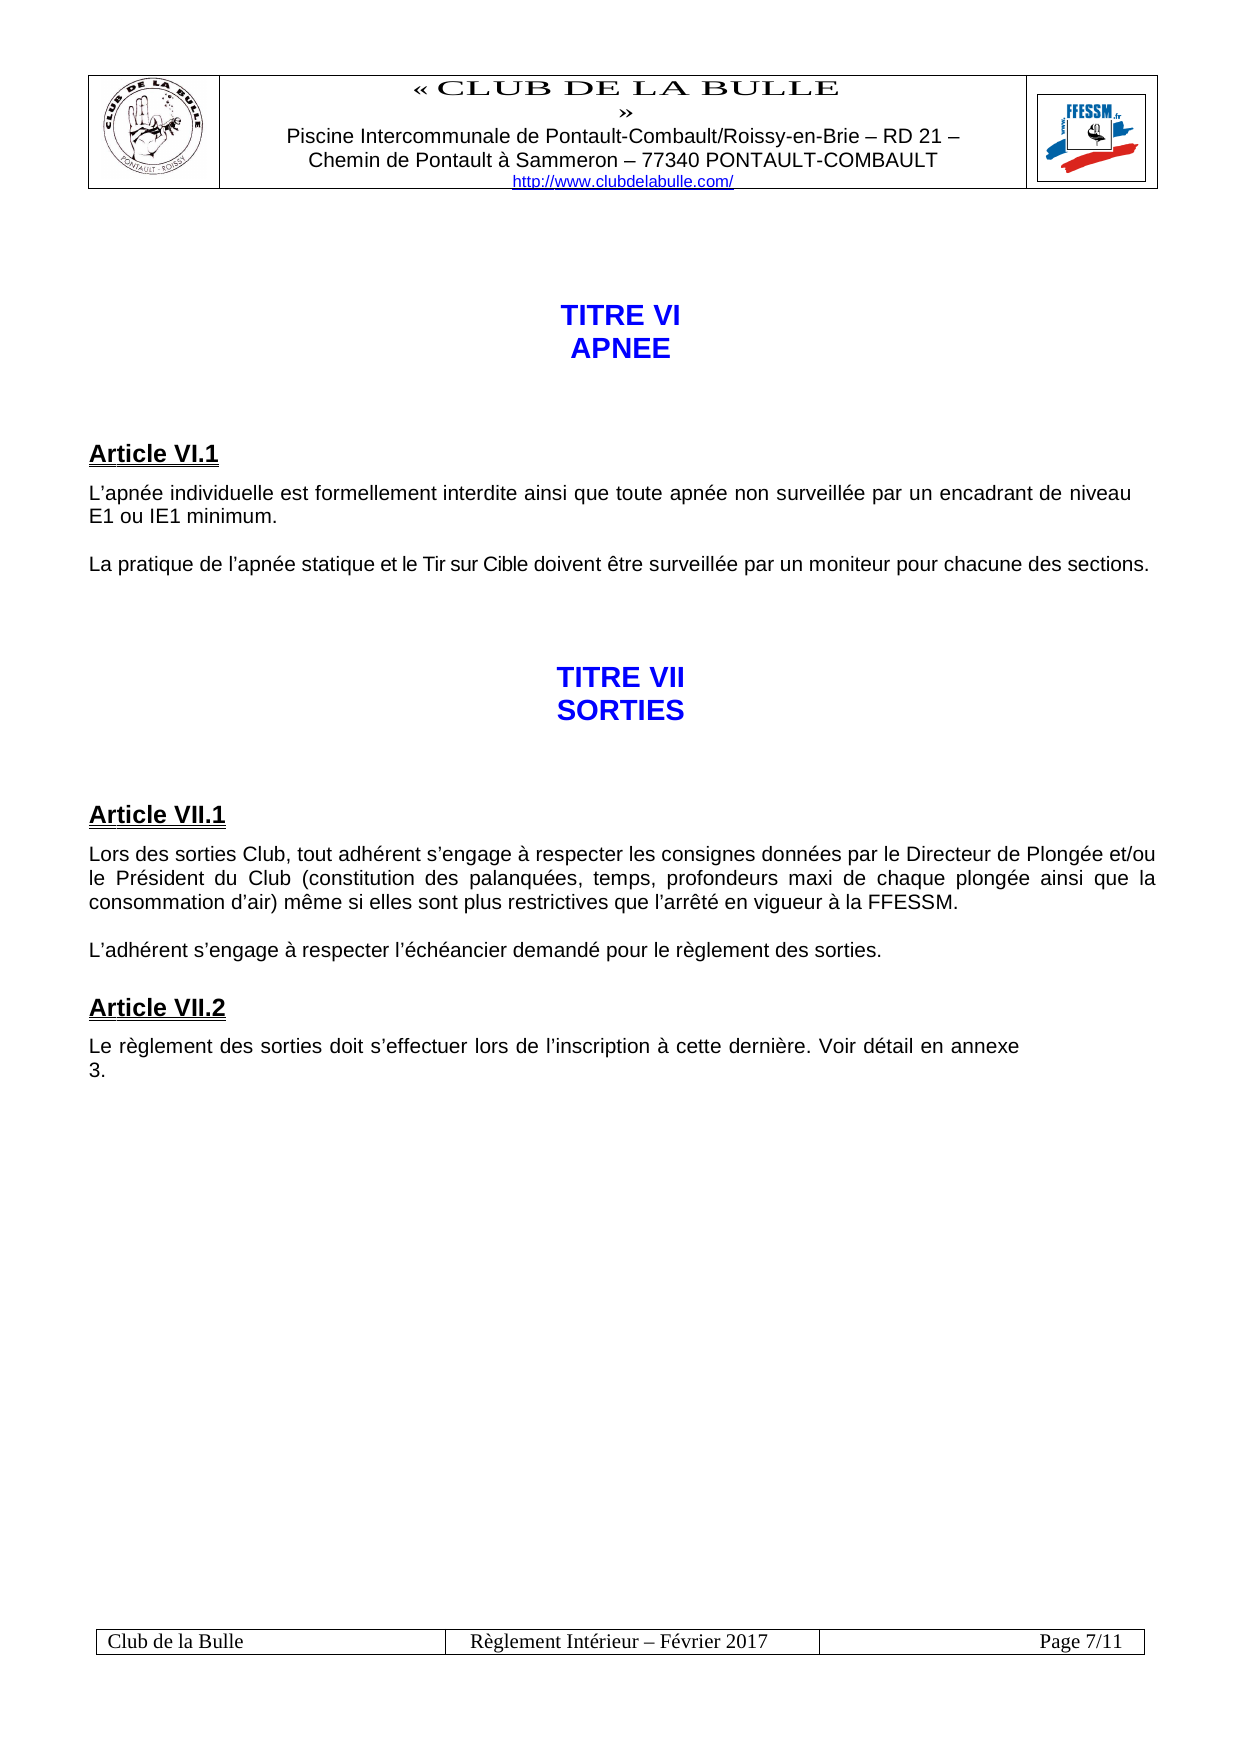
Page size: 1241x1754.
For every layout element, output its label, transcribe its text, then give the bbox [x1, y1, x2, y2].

text TITRE VII SORTIES [553, 659, 688, 727]
text Article VII.2 [89, 992, 229, 1021]
text Article VI.1 [89, 439, 222, 468]
text L’adhérent s’engage à respecter l’échéancier demandé pour le règlement des sorties. [89, 938, 1156, 962]
text L’apnée individuelle est formellement interdite ainsi que toute apnée non surveillée par un encadrant de niveau E1 ou IE1 minimum. [89, 480, 1156, 528]
picture [101, 76, 207, 179]
text Le règlement des sorties doit s’effectuer lors de l’inscription à cette dernière. Voir détail en annexe 3. [89, 1034, 1020, 1082]
text La pratique de l’apnée statique et le Tir sur Cible doivent être surveillée par un moniteur pour chacune des sections. [89, 552, 1170, 576]
text Lors des sorties Club, tout adhérent s’engage à respecter les consignes données par le Directeur de Plongée et/ou le Président du Club (constitution des palanquées, temps, profondeurs maxi de chaque plongée ainsi que la consommation d’air) même si elles sont plus restrictives que l’arrêté en vigueur à la FFESSM. [89, 842, 1156, 914]
picture [1038, 95, 1145, 181]
text Article VII.1 [89, 800, 229, 829]
text TITRE VI APNEE [558, 299, 683, 366]
